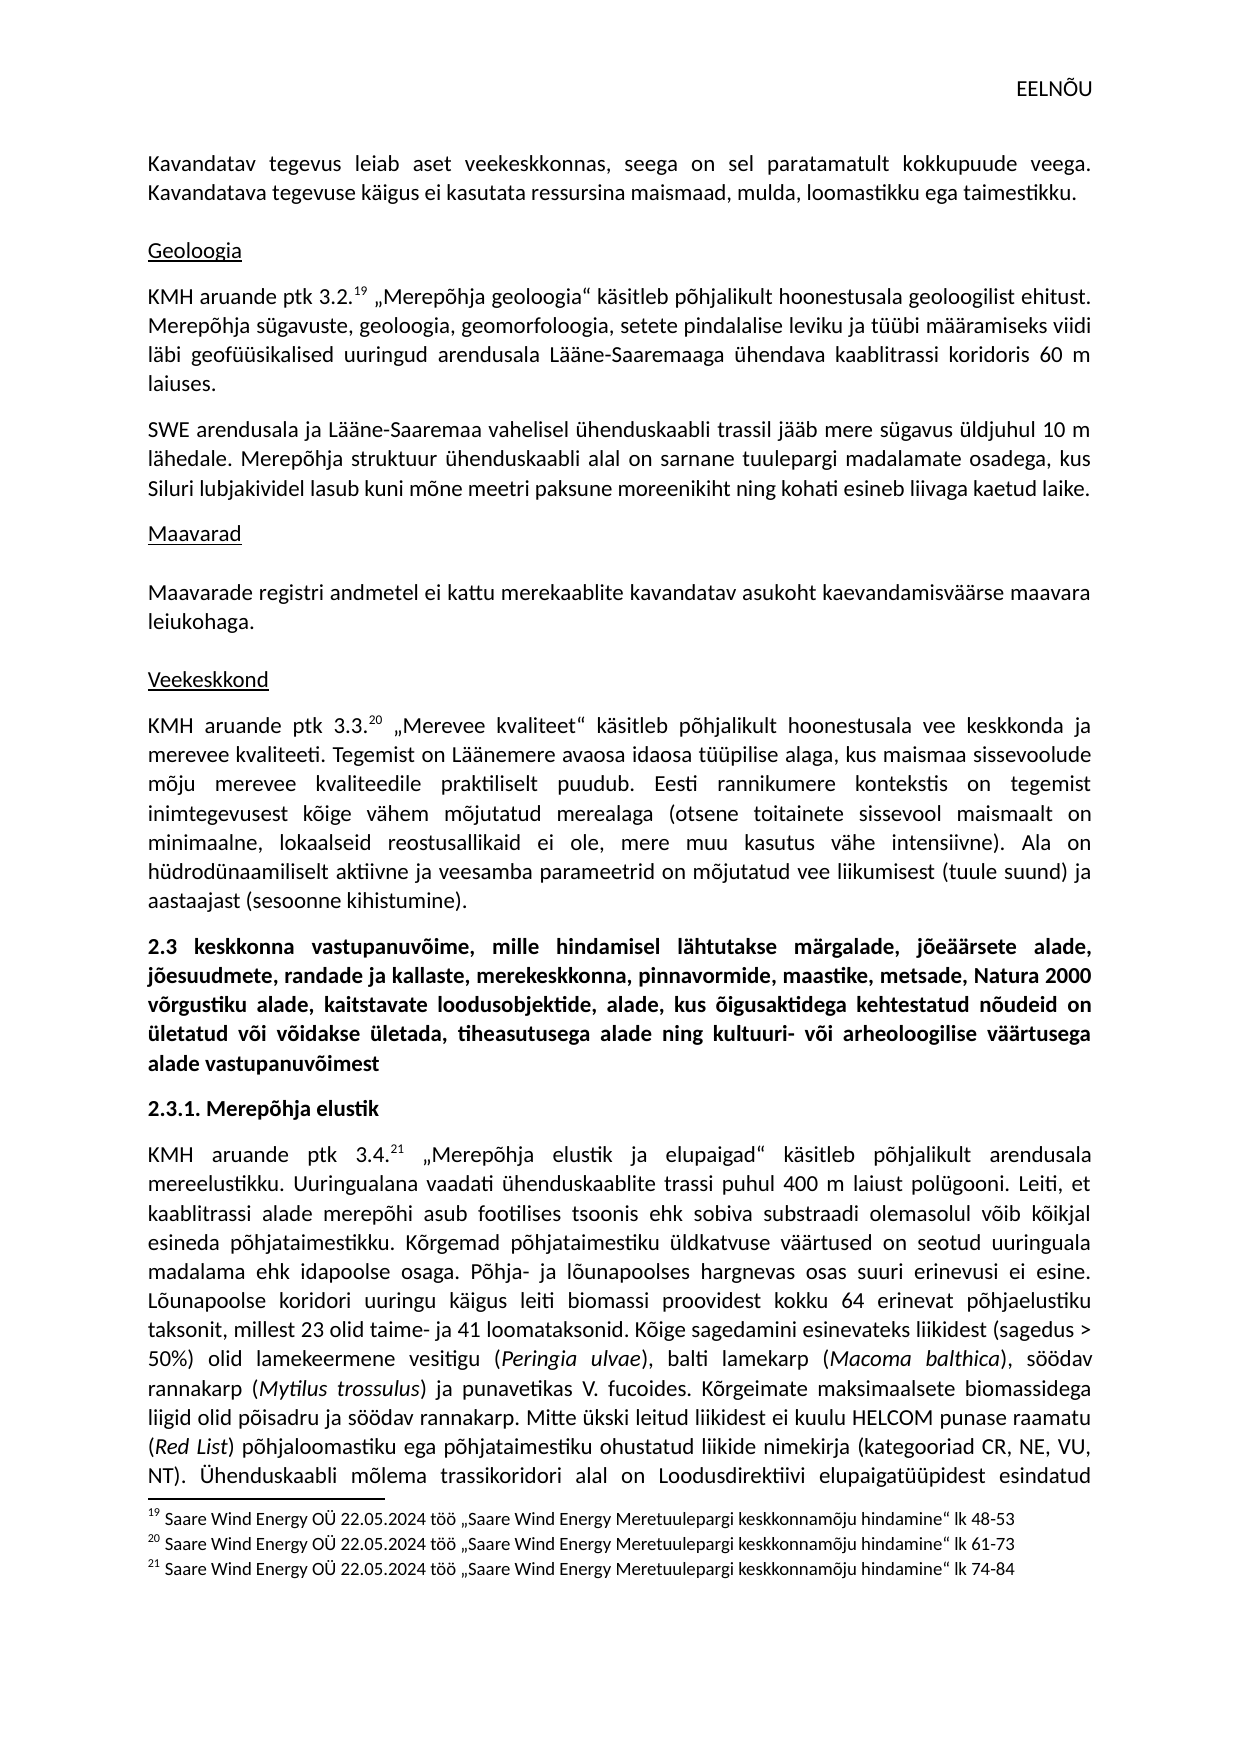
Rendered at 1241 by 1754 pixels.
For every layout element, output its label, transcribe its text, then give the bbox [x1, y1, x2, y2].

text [148, 1139, 1093, 1489]
text Maavarad [148, 518, 1093, 548]
text 2.3.1. Merepõhja elustik [148, 1093, 1093, 1123]
text KMH aruande ptk 3.2. „Merepõhja geoloogia“ käsitleb põhjalikult hoonestusala geoloogilist ehitust. Merepõhja sügavuste, geoloogia, geomorfoloogia, setete pindalalise leviku ja tüübi määramiseks viidi läbi geofüüsikalised uuringud arendusala Lääne-Saaremaaga ühendava kaablitrassi koridoris 60 m laiuses. [148, 281, 1093, 398]
text Maavarade registri andmetel ei kattu merekaablite kavandatav asukoht kaevandamisväärse maavara leiukohaga. [148, 577, 1093, 635]
text Veekeskkond [148, 664, 1093, 693]
text KMH aruande ptk 3.3. „Merevee kvaliteet“ käsitleb põhjalikult hoonestusala vee keskkonda ja merevee kvaliteeti. Tegemist on Läänemere avaosa idaosa tüüpilise alaga, kus maismaa sissevoolude mõju merevee kvaliteedile praktiliselt puudub. Eesti rannikumere kontekstis on tegemist inimtegevusest kõige vähem mõjutatud merealaga (otsene toitainete sissevool maismaalt on minimaalne, lokaalseid reostusallikaid ei ole, mere muu kasutus vähe intensiivne). Ala on hüdrodünaamiliselt aktiivne ja veesamba parameetrid on mõjutatud vee liikumisest (tuule suund) ja aastaajast (sesoonne kihistumine). [148, 710, 1093, 914]
text 2.3 keskkonna vastupanuvõime, mille hindamisel lähtutakse märgalade, jõeäärsete alade, jõesuudmete, randade ja kallaste, merekeskkonna, pinnavormide, maastike, metsade, Natura 2000 võrgustiku alade, kaitstavate loodusobjektide, alade, kus õigusaktidega kehtestatud nõudeid on ületatud või võidakse ületada, tiheasutusega alade ning kultuuri- või arheoloogilise väärtusega alade vastupanuvõimest [148, 931, 1093, 1077]
text SWE arendusala ja Lääne-Saaremaa vahelisel ühenduskaabli trassil jääb mere sügavus üldjuhul 10 m lähedale. Merepõhja struktuur ühenduskaabli alal on sarnane tuulepargi madalamate osadega, kus Siluri lubjakividel lasub kuni mõne meetri paksune moreenikiht ning kohati esineb liivaga kaetud laike. [148, 414, 1093, 502]
text Geoloogia [148, 235, 1093, 264]
text Kavandatav tegevus leiab aset veekeskkonnas, seega on sel paratamatult kokkupuude veega. Kavandatava tegevuse käigus ei kasutata ressursina maismaad, mulda, loomastikku ega taimestikku. [148, 148, 1093, 206]
